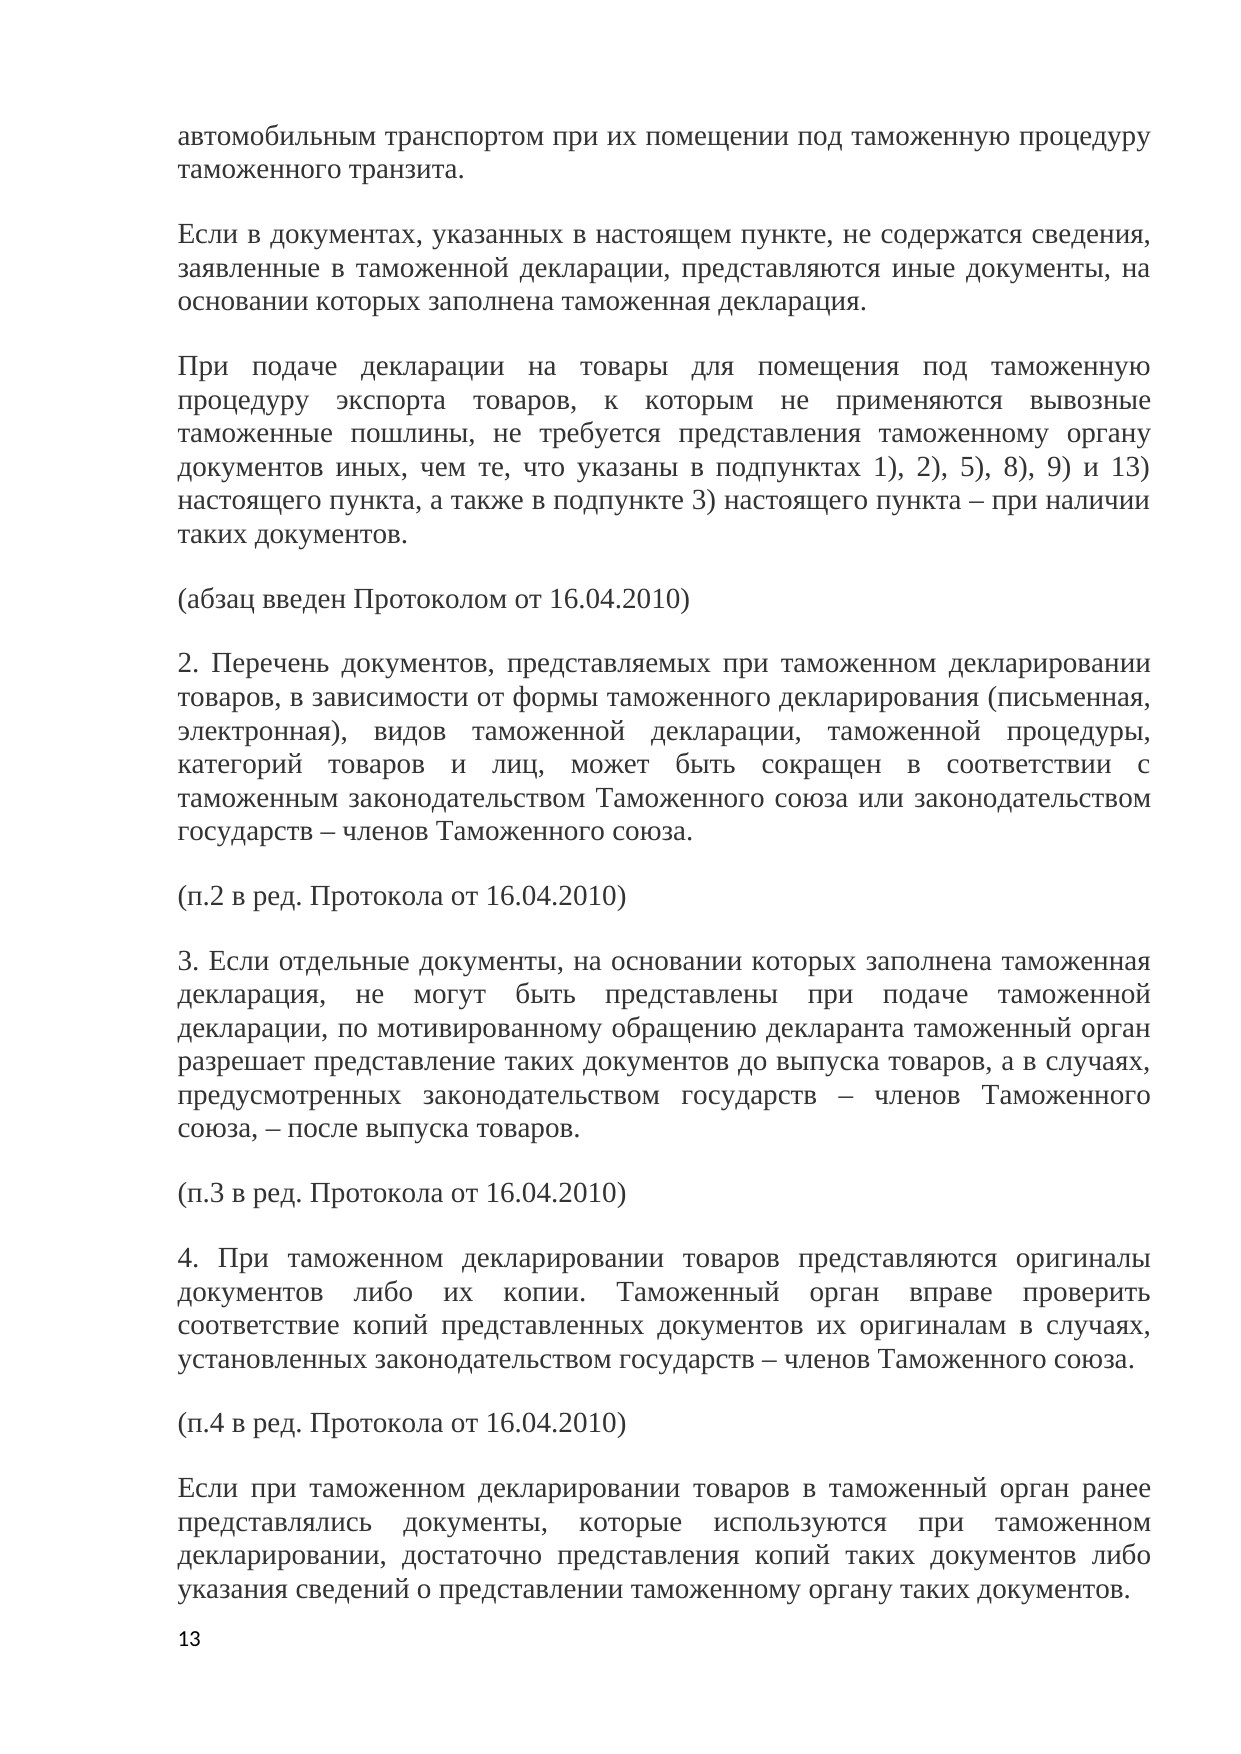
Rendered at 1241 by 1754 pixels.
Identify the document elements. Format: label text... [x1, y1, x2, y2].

text (абзац введен Протоколом от 16.04.2010) [177, 581, 1152, 614]
text При подаче декларации на товары для помещения под таможенную процедуру экспорта товаров, к которым не применяются вывозные таможенные пошлины, не требуется представления таможенному органу документов иных, чем те, что указаны в подпунктах 1), 2), 5), 8), 9) и 13) настоящего пункта, а также в подпункте 3) настоящего пункта – при наличии таких документов. [177, 348, 1152, 549]
text 2. Перечень документов, представляемых при таможенном декларировании товаров, в зависимости от формы таможенного декларирования (письменная, электронная), видов таможенной декларации, таможенной процедуры, категорий товаров и лиц, может быть сокращен в соответствии с таможенным законодательством Таможенного союза или законодательством государств – членов Таможенного союза. [177, 646, 1152, 847]
text (п.4 в ред. Протокола от 16.04.2010) [177, 1406, 1152, 1439]
text 4. При таможенном декларировании товаров представляются оригиналы документов либо их копии. Таможенный орган вправе проверить соответствие копий представленных документов их оригиналам в случаях, установленных законодательством государств – членов Таможенного союза. [177, 1240, 1152, 1374]
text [177, 118, 1152, 185]
text Если в документах, указанных в настоящем пункте, не содержатся сведения, заявленные в таможенной декларации, представляются иные документы, на основании которых заполнена таможенная декларация. [177, 216, 1152, 317]
text Если при таможенном декларировании товаров в таможенный орган ранее представлялись документы, которые используются при таможенном декларировании, достаточно представления копий таких документов либо указания сведений о представлении таможенному органу таких документов. [177, 1470, 1152, 1604]
text 3. Если отдельные документы, на основании которых заполнена таможенная декларация, не могут быть представлены при подаче таможенной декларации, по мотивированному обращению декларанта таможенный орган разрешает представление таких документов до выпуска товаров, а в случаях, предусмотренных законодательством государств – членов Таможенного союза, – после выпуска товаров. [177, 943, 1152, 1144]
text (п.2 в ред. Протокола от 16.04.2010) [177, 878, 1152, 912]
text (п.3 в ред. Протокола от 16.04.2010) [177, 1175, 1152, 1209]
